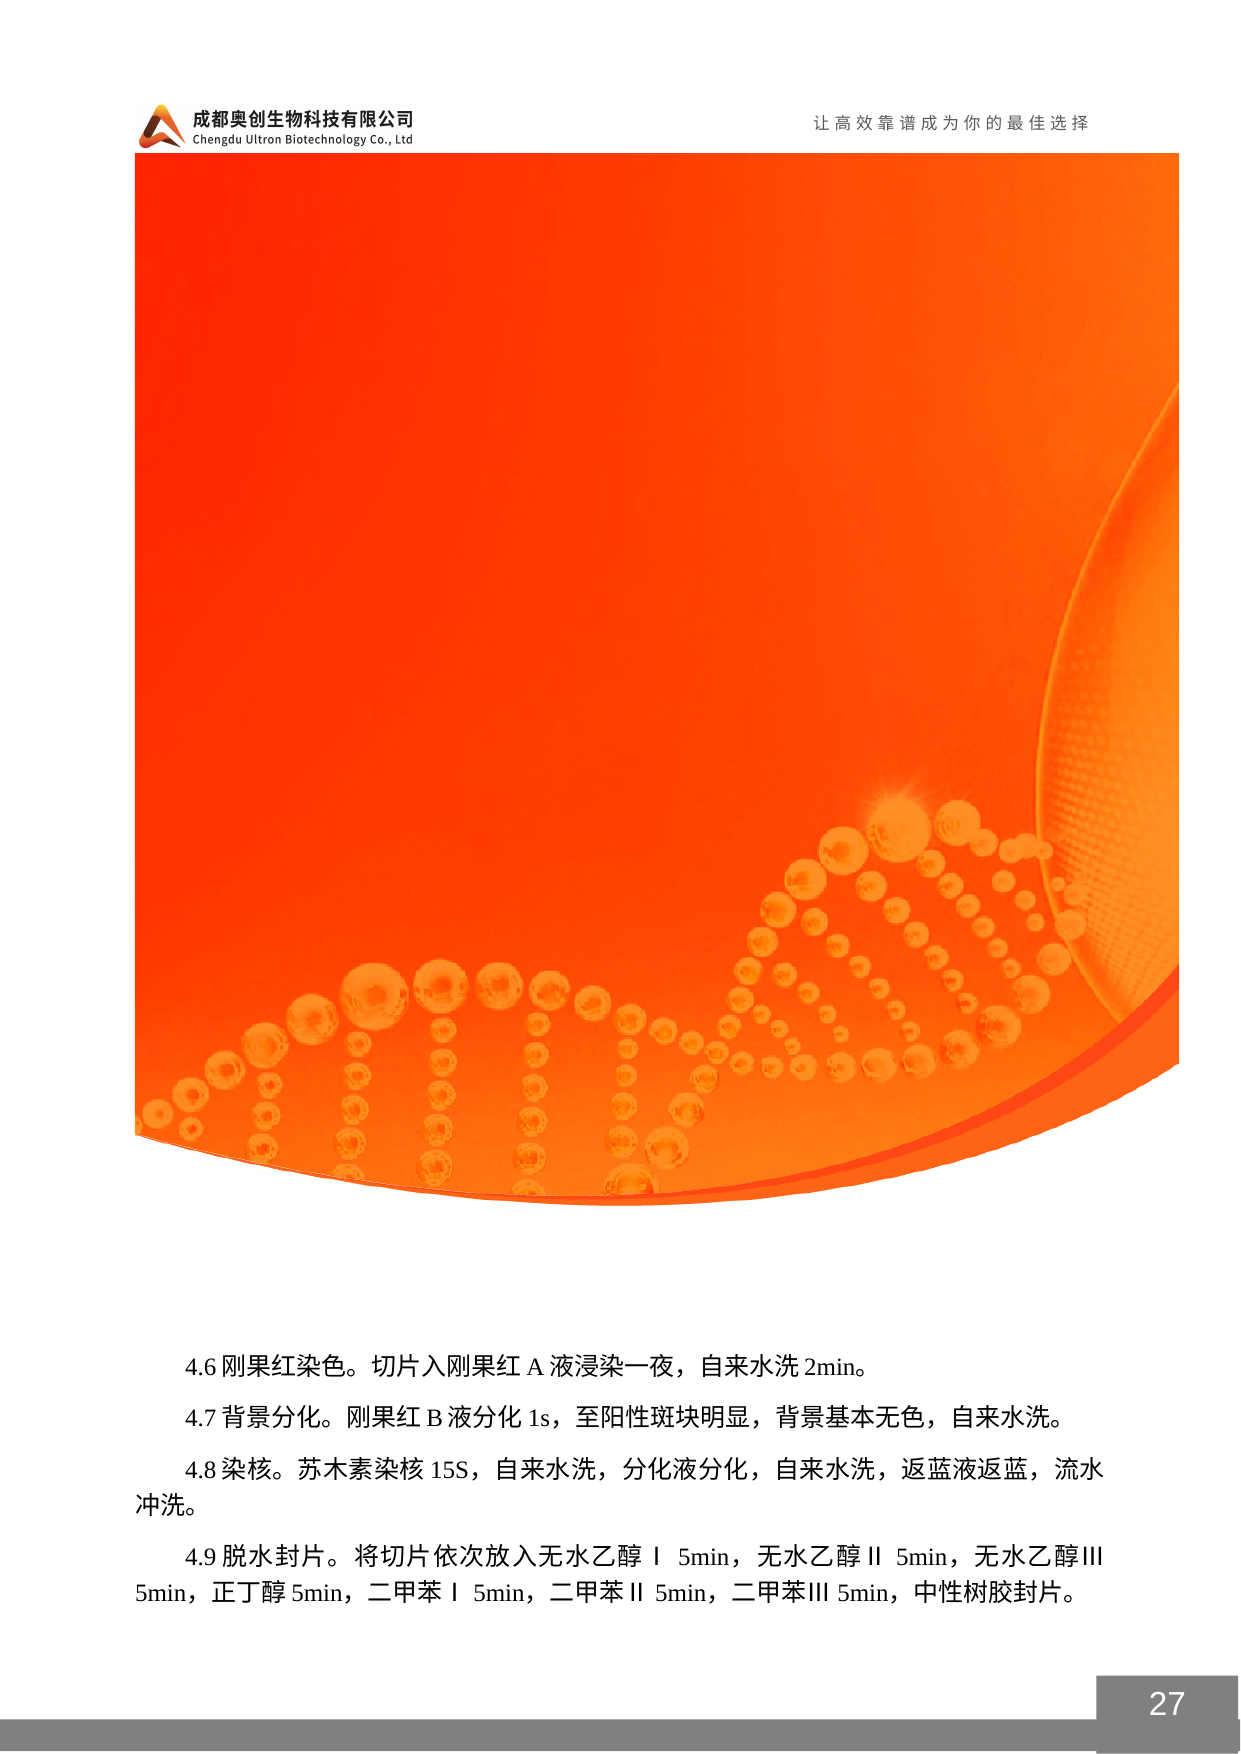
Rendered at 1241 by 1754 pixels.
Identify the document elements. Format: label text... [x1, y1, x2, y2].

text 4.6刚果红染色。切片入刚果红A液浸染一夜，自来水洗2min。 [135, 1347, 1106, 1383]
picture [134, 100, 1180, 1347]
text 4.8染核。苏木素染核15S，自来水洗，分化液分化，自来水洗，返蓝液返蓝，流水冲洗。 [135, 1449, 1106, 1522]
text 4.9脱水封片。将切片依次放入无水乙醇Ⅰ 5min，无水乙醇Ⅱ 5min，无水乙醇Ⅲ 5min，正丁醇5min，二甲苯Ⅰ 5min，二甲苯Ⅱ 5min，二甲苯Ⅲ 5min，中性树胶封片。 [135, 1537, 1106, 1609]
text 4.7背景分化。刚果红B液分化1s，至阳性斑块明显，背景基本无色，自来水洗。 [135, 1398, 1106, 1434]
